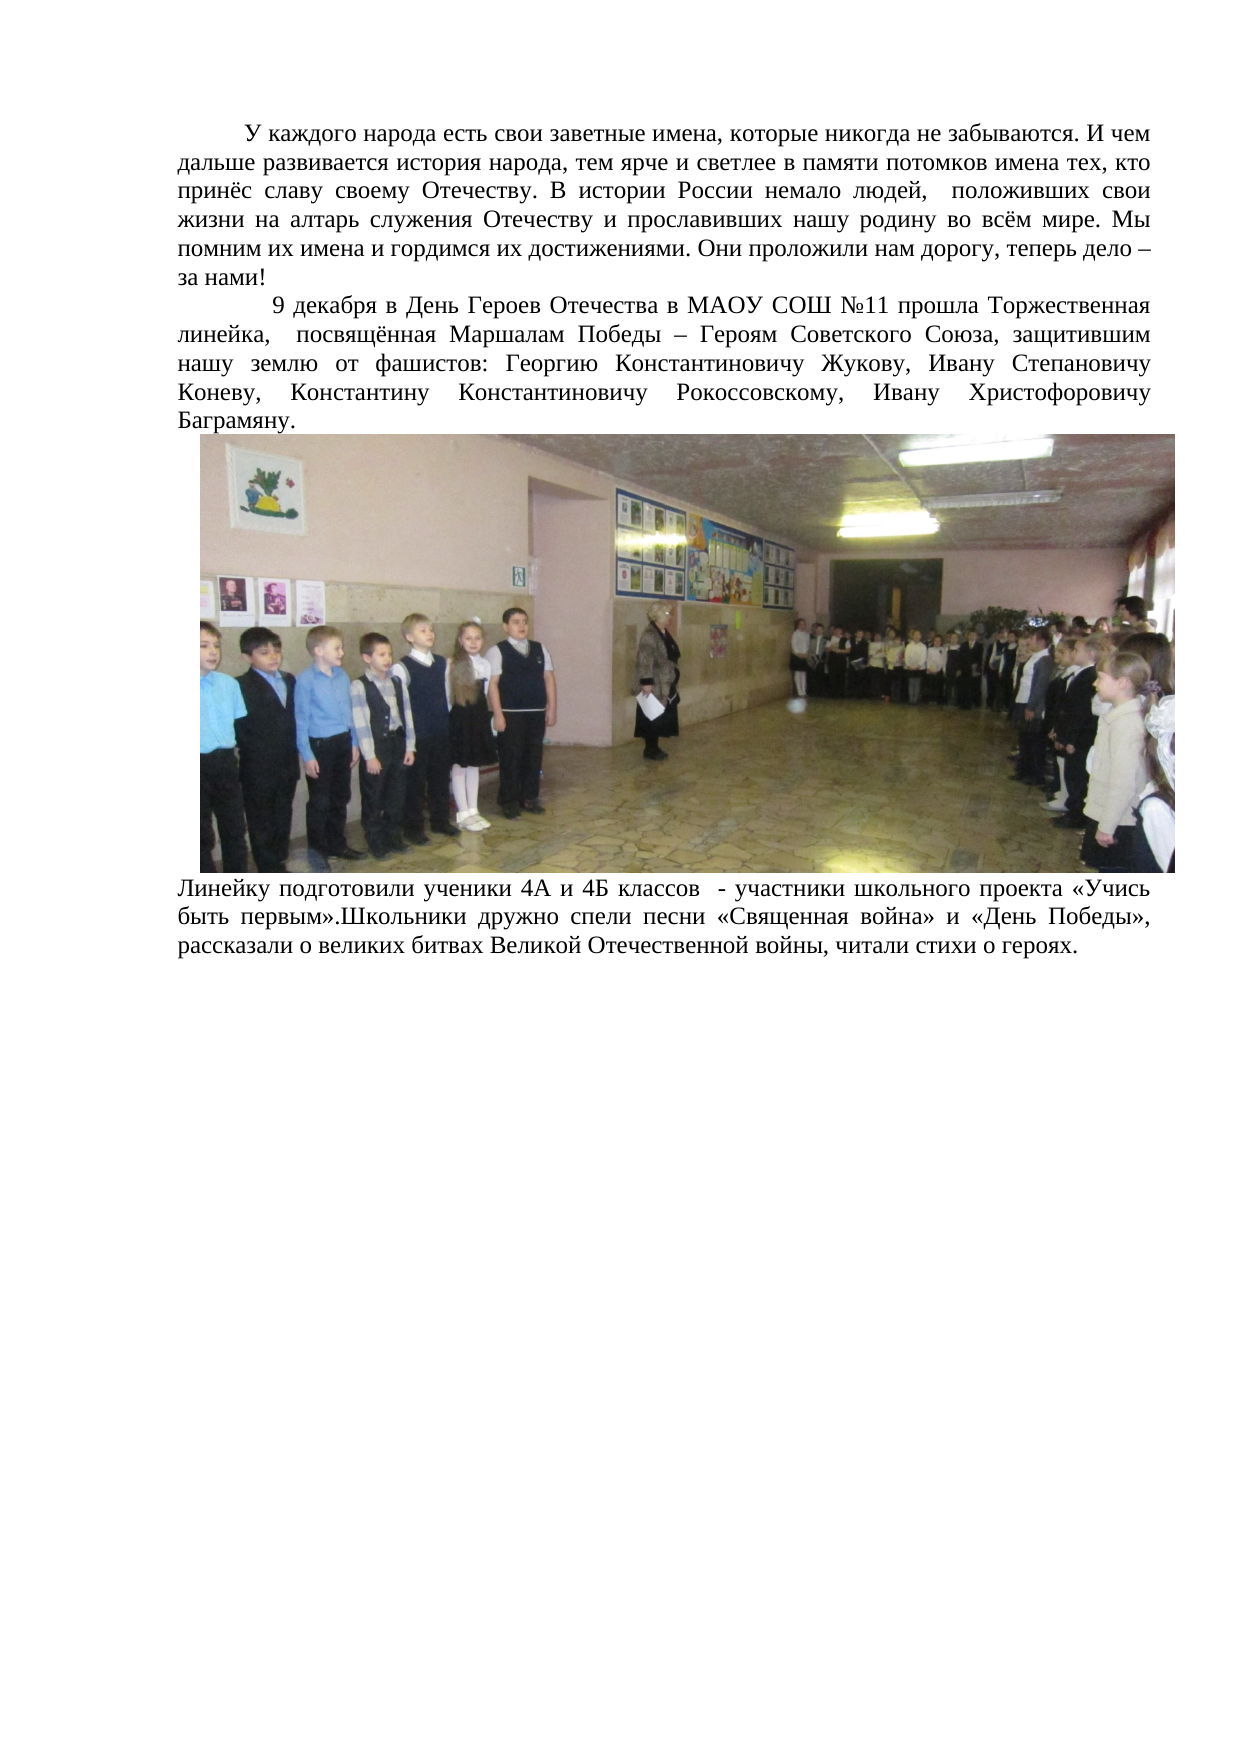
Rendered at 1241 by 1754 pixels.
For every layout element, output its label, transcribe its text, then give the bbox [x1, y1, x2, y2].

text У каждого народа есть свои заветные имена, которые никогда не забываются. И чем дальше развивается история народа, тем ярче и светлее в памяти потомков имена тех, кто принёс славу своему Отечеству. В истории России немало людей, положивших свои жизни на алтарь служения Отечеству и прославивших нашу родину во всём мире. Мы помним их имена и гордимся их достижениями. Они проложили нам дорогу, теперь дело – за нами! [177, 118, 1152, 291]
picture [200, 434, 1175, 873]
text 9 декабря в День Героев Отечества в МАОУ СОШ №11 прошла Торжественная линейка, посвящённая Маршалам Победы – Героям Советского Союза, защитившим нашу землю от фашистов: Георгию Константиновичу Жукову, Ивану Степановичу Коневу, Константину Константиновичу Рокоссовскому, Ивану Христофоровичу Баграмяну. [177, 291, 1152, 434]
